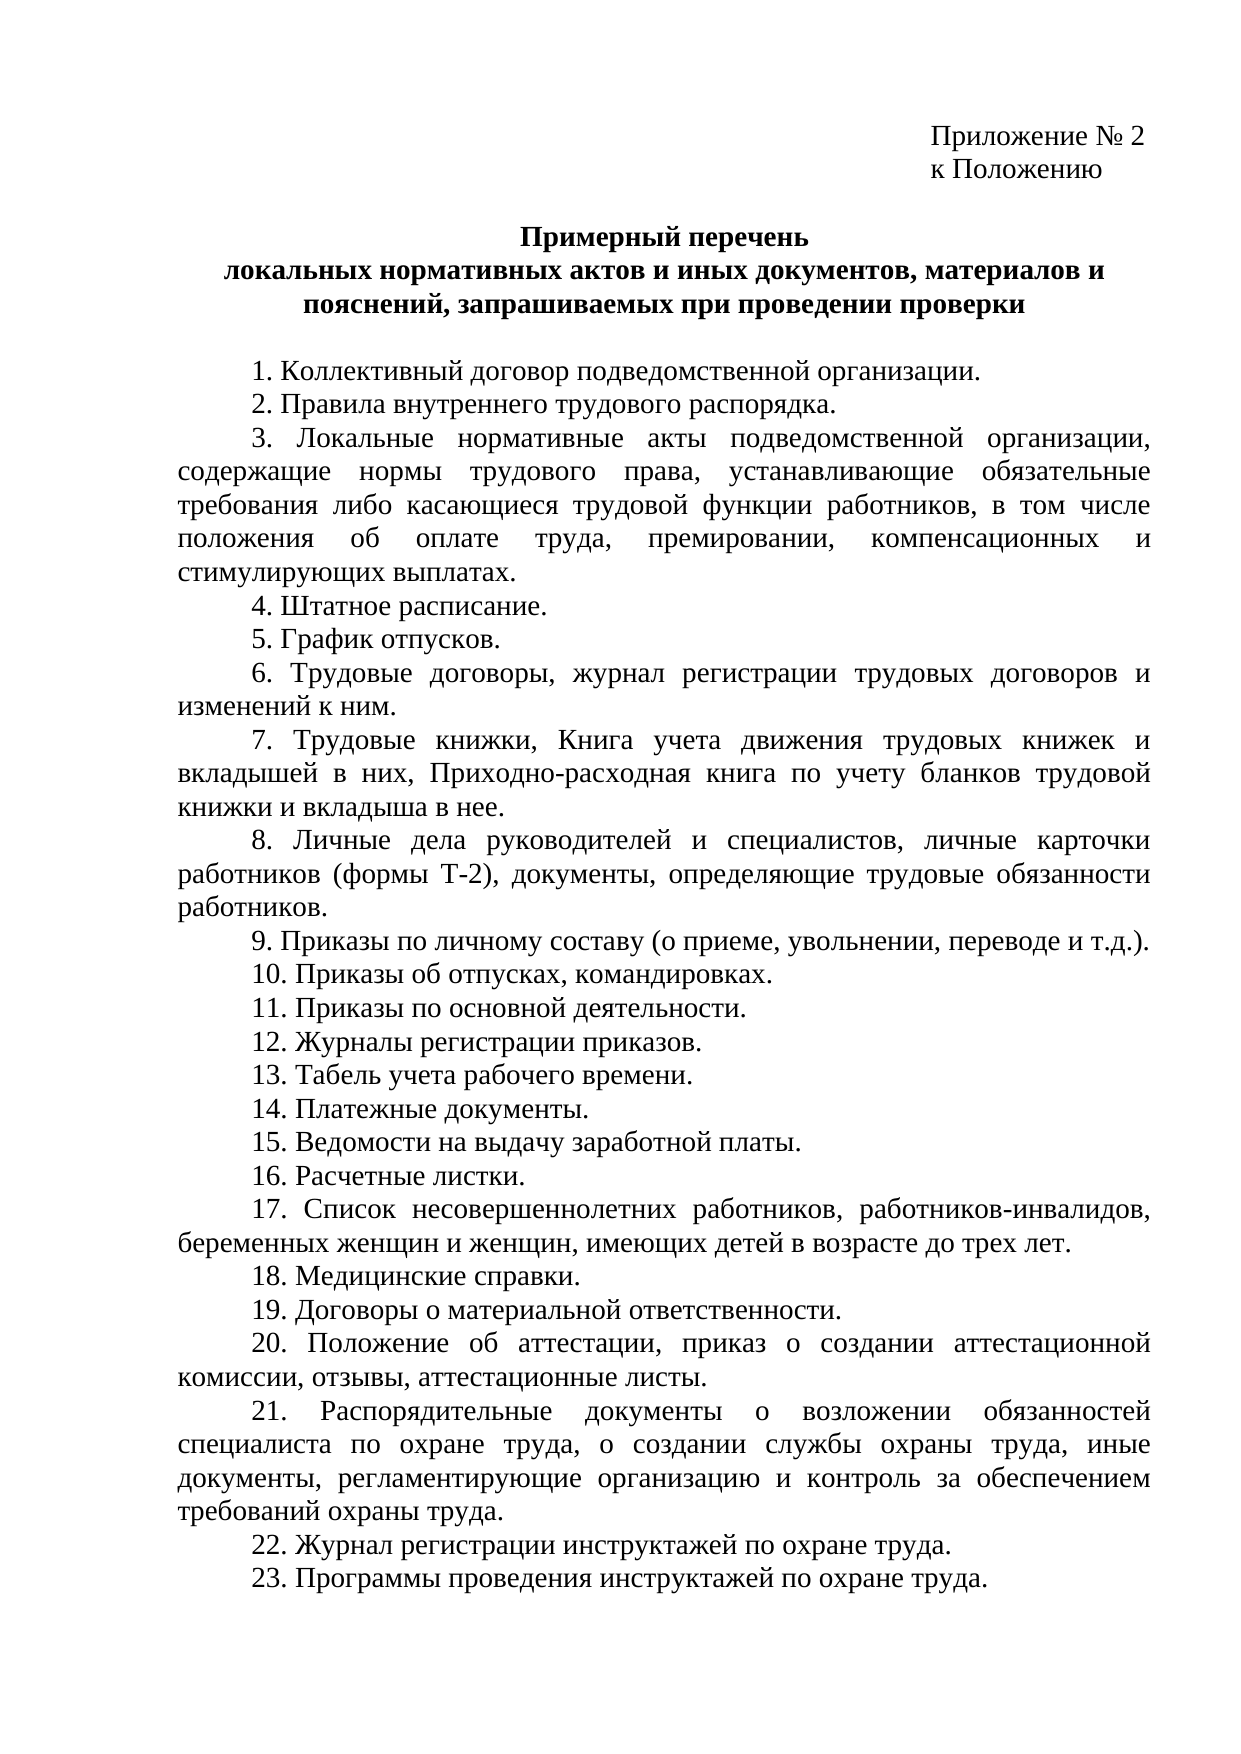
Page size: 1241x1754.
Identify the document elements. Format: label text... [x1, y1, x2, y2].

text 19. Договоры о материальной ответственности. [177, 1292, 1152, 1326]
text 6. Трудовые договоры, журнал регистрации трудовых договоров и изменений к ним. [177, 655, 1152, 722]
text 10. Приказы об отпусках, командировках. [177, 957, 1152, 990]
text Приложение № 2 [930, 118, 1152, 152]
text к Положению [930, 152, 1152, 185]
text 17. Список несовершеннолетних работников, работников-инвалидов, беременных женщин и женщин, имеющих детей в возрасте до трех лет. [177, 1191, 1152, 1258]
title локальных нормативных актов и иных документов, материалов и пояснений, запрашиваемых при проведении проверки [177, 252, 1152, 319]
text 11. Приказы по основной деятельности. [177, 990, 1152, 1024]
text 3. Локальные нормативные акты подведомственной организации, содержащие нормы трудового права, устанавливающие обязательные требования либо касающиеся трудовой функции работников, в том числе положения об оплате труда, премировании, компенсационных и стимулирующих выплатах. [177, 420, 1152, 588]
text 8. Личные дела руководителей и специалистов, личные карточки работников (формы Т-2), документы, определяющие трудовые обязанности работников. [177, 822, 1152, 923]
text 21. Распорядительные документы о возложении обязанностей специалиста по охране труда, о создании службы охраны труда, иные документы, регламентирующие организацию и контроль за обеспечением требований охраны труда. [177, 1393, 1152, 1527]
text 2. Правила внутреннего трудового распорядка. [177, 386, 1152, 420]
text 15. Ведомости на выдачу заработной платы. [177, 1124, 1152, 1158]
title Примерный перечень [177, 219, 1152, 252]
text 13. Табель учета рабочего времени. [177, 1057, 1152, 1091]
text 14. Платежные документы. [177, 1091, 1152, 1124]
text 16. Расчетные листки. [177, 1158, 1152, 1191]
text 12. Журналы регистрации приказов. [177, 1024, 1152, 1057]
text 4. Штатное расписание. [177, 588, 1152, 621]
text 1. Коллективный договор подведомственной организации. [177, 353, 1152, 386]
text 7. Трудовые книжки, Книга учета движения трудовых книжек и вкладышей в них, Приходно-расходная книга по учету бланков трудовой книжки и вкладыша в нее. [177, 722, 1152, 822]
text 5. График отпусков. [177, 621, 1152, 655]
text 23. Программы проведения инструктажей по охране труда. [177, 1560, 1152, 1594]
text 20. Положение об аттестации, приказ о создании аттестационной комиссии, отзывы, аттестационные листы. [177, 1326, 1152, 1393]
text 22. Журнал регистрации инструктажей по охране труда. [177, 1527, 1152, 1560]
text 18. Медицинские справки. [177, 1258, 1152, 1292]
text 9. Приказы по личному составу (о приеме, увольнении, переводе и т.д.). [177, 923, 1152, 957]
